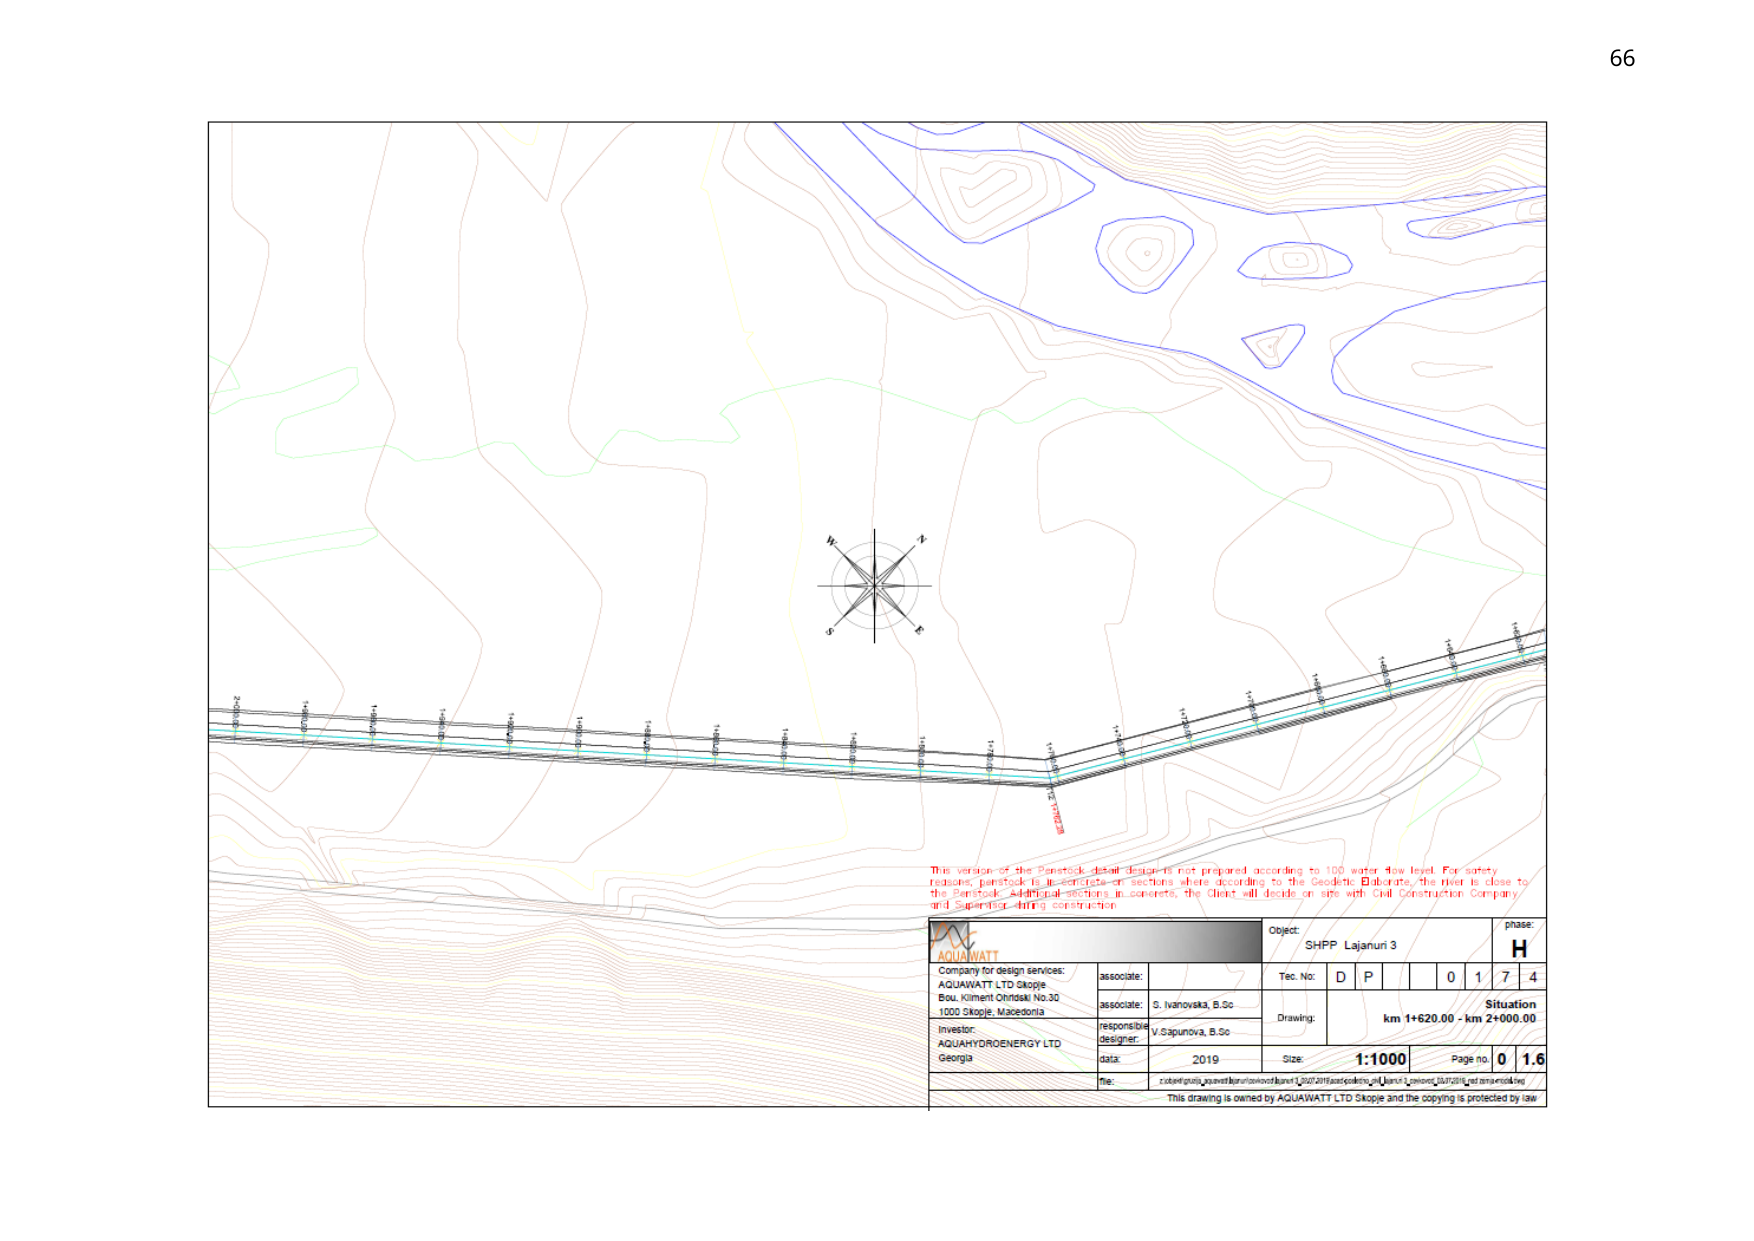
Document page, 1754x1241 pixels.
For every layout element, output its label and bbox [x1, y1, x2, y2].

picture [202, 118, 1552, 1111]
